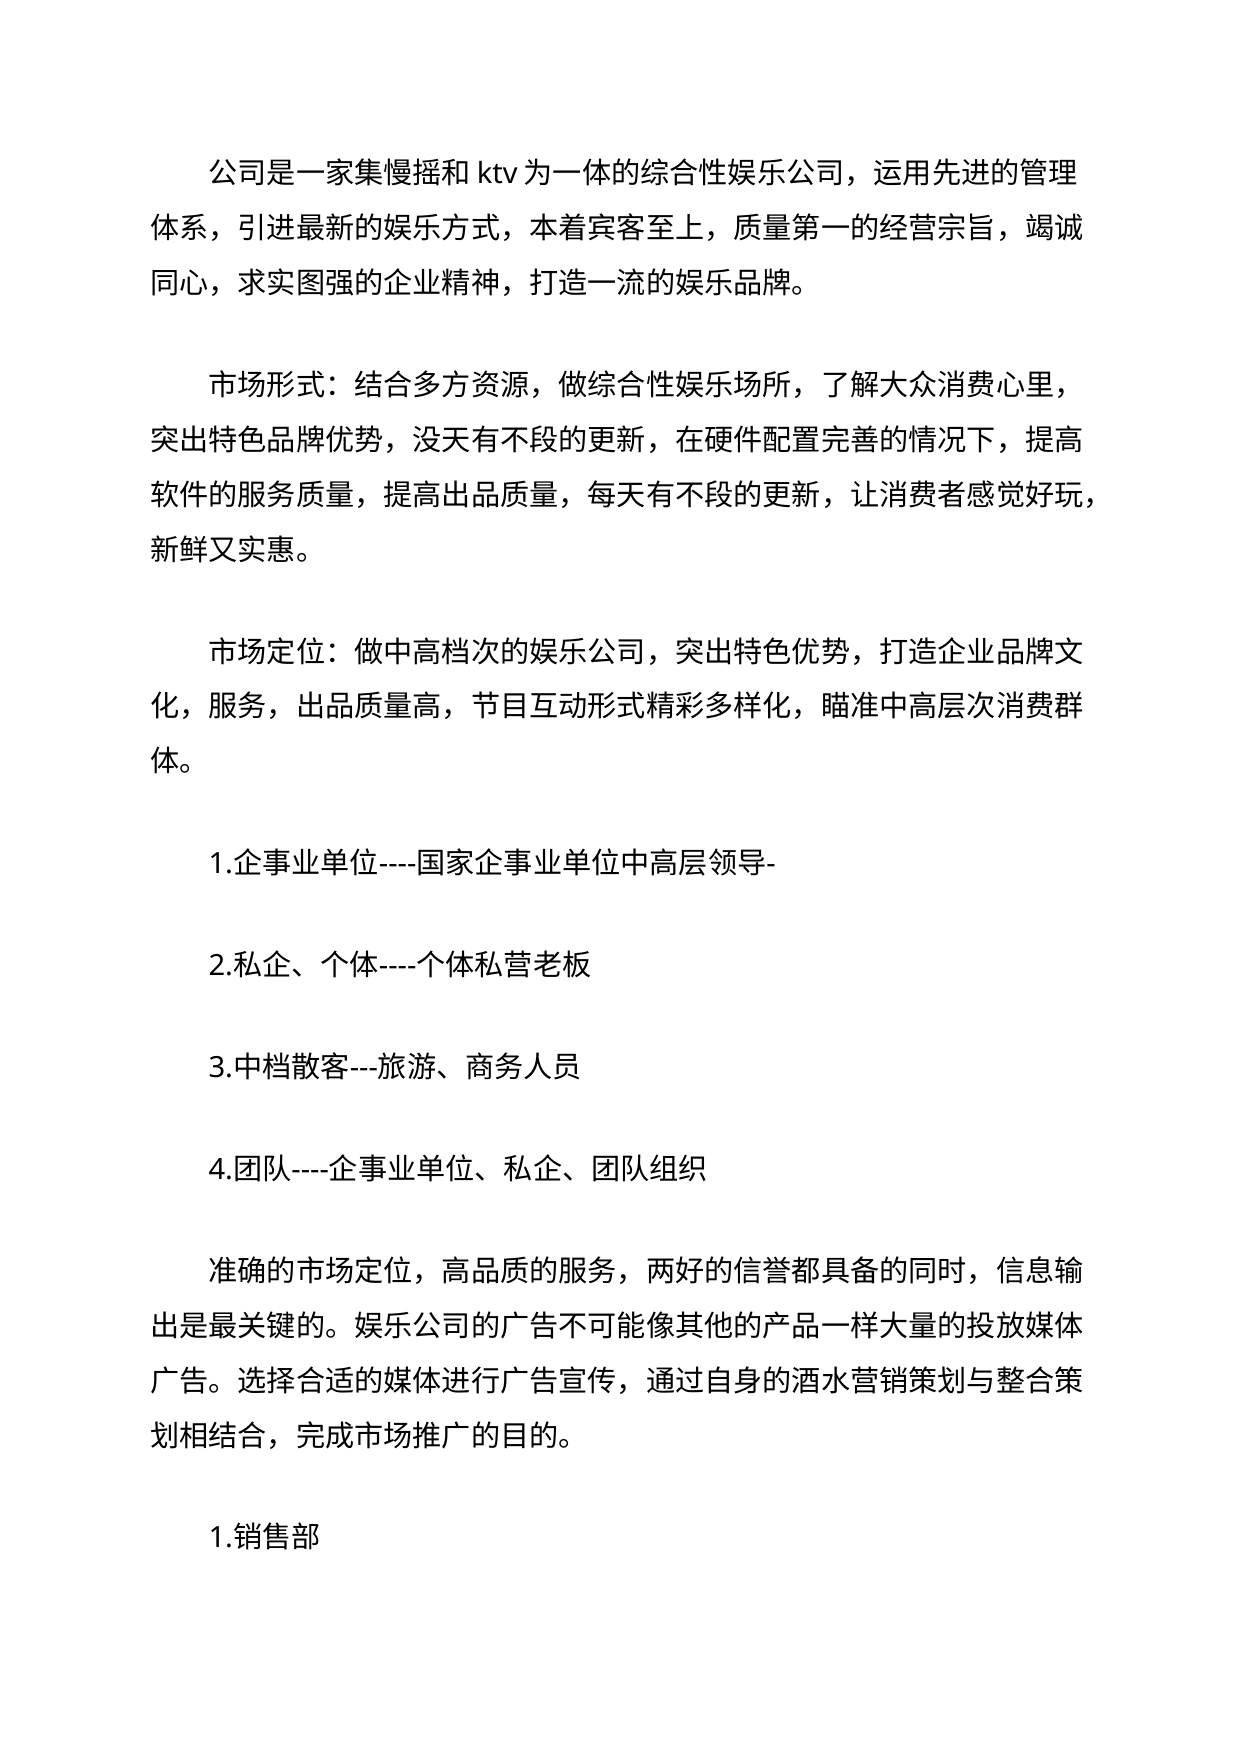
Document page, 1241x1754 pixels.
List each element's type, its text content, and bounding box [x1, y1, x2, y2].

text 1.企事业单位----国家企事业单位中高层领导- [150, 840, 1090, 882]
text 市场形式：结合多方资源，做综合性娱乐场所，了解大众消费心里，突出特色品牌优势，没天有不段的更新，在硬件配置完善的情况下，提高软件的服务质量，提高出品质量，每天有不段的更新，让消费者感觉好玩，新鲜又实惠。 [150, 362, 1090, 569]
text 1.销售部 [150, 1514, 1090, 1556]
text 4.团队----企事业单位、私企、团队组织 [150, 1146, 1090, 1188]
text 3.中档散客---旅游、商务人员 [150, 1044, 1090, 1086]
text 公司是一家集慢摇和ktv为一体的综合性娱乐公司，运用先进的管理体系，引进最新的娱乐方式，本着宾客至上，质量第一的经营宗旨，竭诚同心，求实图强的企业精神，打造一流的娱乐品牌。 [150, 150, 1090, 302]
text 2.私企、个体----个体私营老板 [150, 942, 1090, 984]
text 市场定位：做中高档次的娱乐公司，突出特色优势，打造企业品牌文化，服务，出品质量高，节目互动形式精彩多样化，瞄准中高层次消费群体。 [150, 628, 1090, 780]
text 准确的市场定位，高品质的服务，两好的信誉都具备的同时，信息输出是最关键的。娱乐公司的广告不可能像其他的产品一样大量的投放媒体广告。选择合适的媒体进行广告宣传，通过自身的酒水营销策划与整合策划相结合，完成市场推广的目的。 [150, 1248, 1090, 1454]
